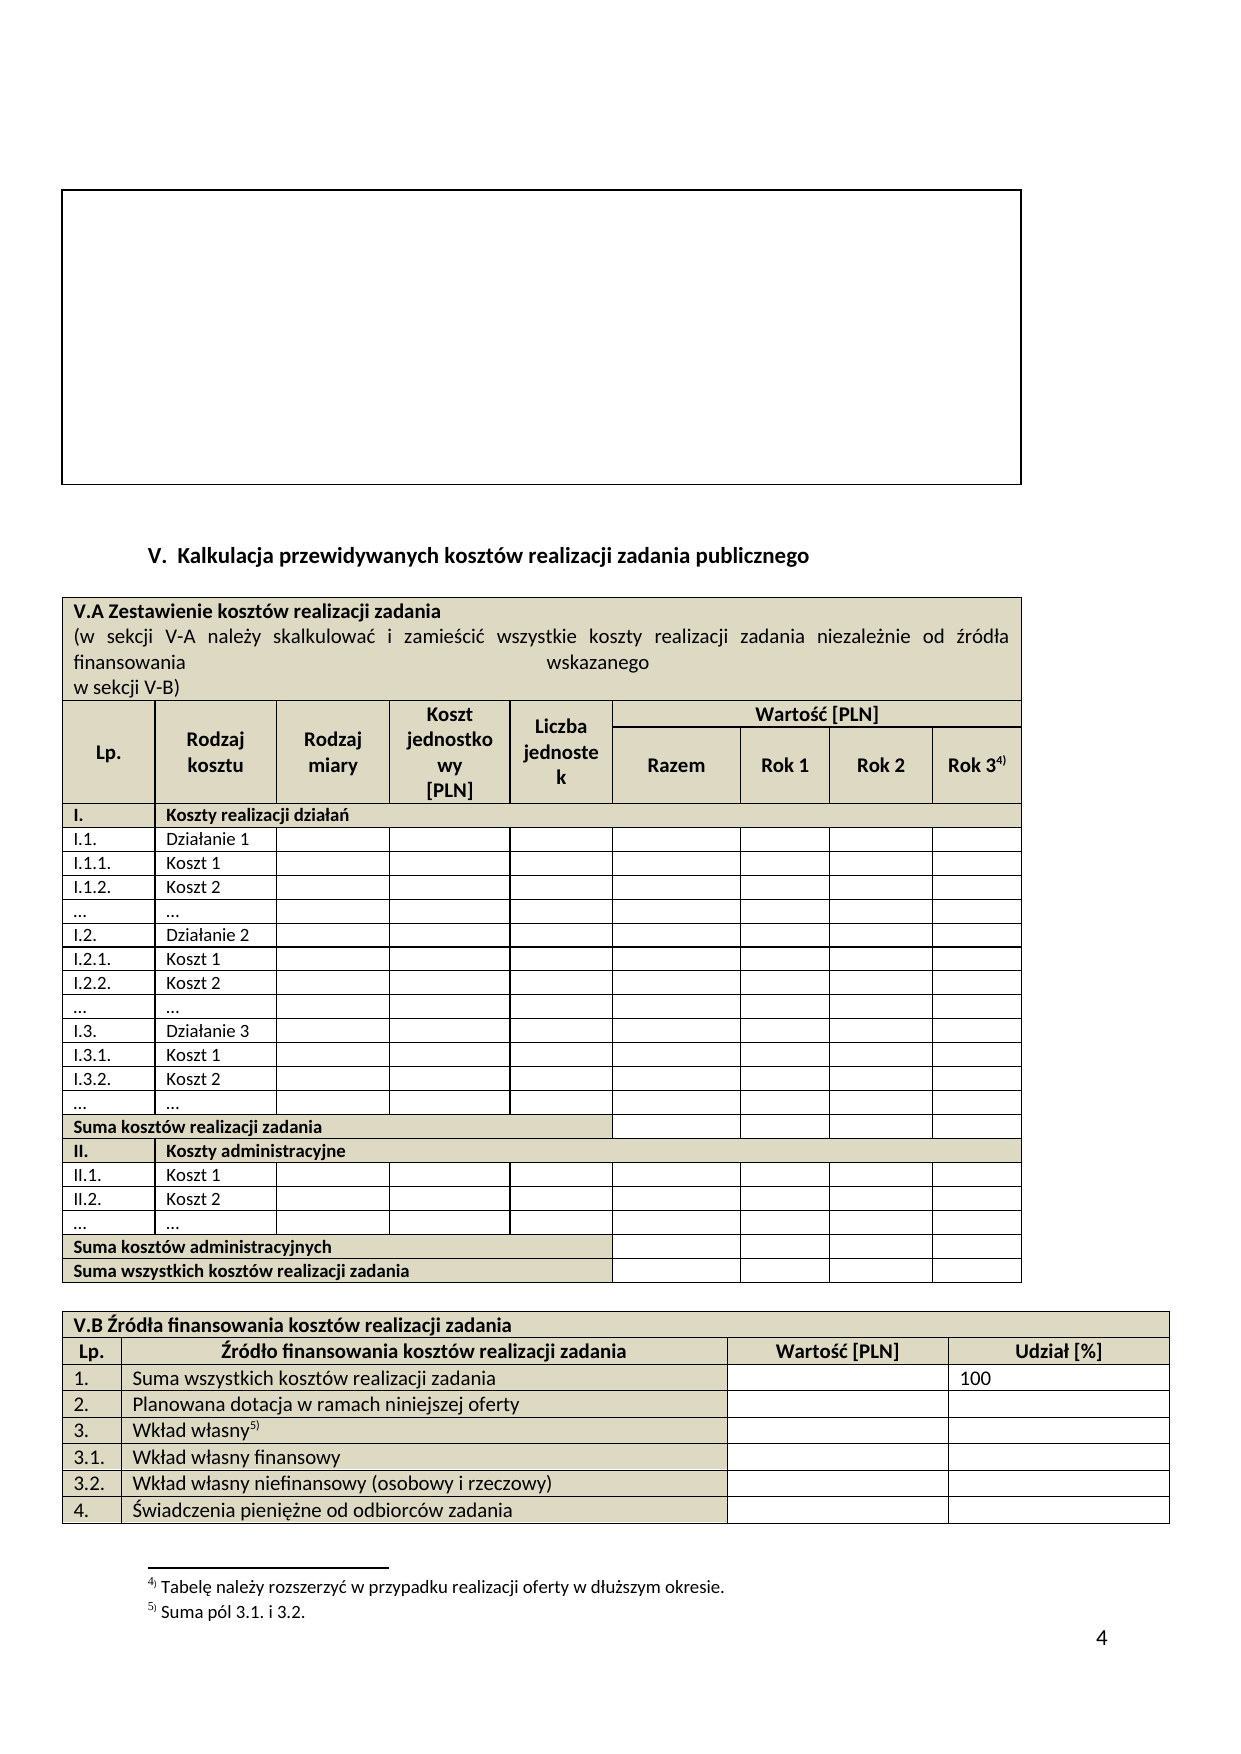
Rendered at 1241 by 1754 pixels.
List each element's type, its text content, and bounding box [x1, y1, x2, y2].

table_cell I.2.1. [63, 948, 154, 970]
table_cell [511, 1067, 612, 1090]
table_cell [830, 1019, 932, 1042]
table_cell [390, 852, 509, 874]
table_cell [390, 1067, 509, 1090]
table_cell [511, 1091, 612, 1114]
table_cell 3. [63, 1418, 121, 1443]
table_cell [741, 1019, 829, 1042]
table_cell [933, 876, 1021, 898]
table_cell Liczba jednostek [511, 701, 612, 803]
table_cell [949, 1497, 1169, 1522]
table_cell [728, 1418, 948, 1443]
table_cell Suma kosztów realizacji zadania [63, 1115, 612, 1138]
table_cell [830, 924, 932, 946]
table_cell [511, 1019, 612, 1042]
table_cell Koszt 2 [156, 876, 276, 898]
table_cell [390, 1187, 509, 1210]
table_cell Lp. [63, 701, 154, 803]
table_cell … [156, 1211, 276, 1234]
table_cell [933, 1043, 1021, 1066]
table_cell [741, 971, 829, 994]
table_cell [830, 1043, 932, 1066]
table_cell [933, 924, 1021, 946]
table_cell [728, 1391, 948, 1417]
table_cell [511, 948, 612, 970]
table_cell [741, 876, 829, 898]
table_cell [390, 900, 509, 922]
table_cell Rodzaj kosztu [156, 701, 276, 803]
text V. Kalkulacja przewidywanych kosztów realizacji zadania publicznego [148, 541, 1107, 569]
table_cell … [63, 900, 154, 922]
table_cell [728, 1497, 948, 1522]
table_cell [613, 900, 740, 922]
table_cell [613, 924, 740, 946]
table_cell [511, 900, 612, 922]
table_cell [277, 971, 389, 994]
table_header V.B Źródła finansowania kosztów realizacji zadania [63, 1312, 1169, 1337]
table_cell [933, 1115, 1021, 1138]
table_cell Planowana dotacja w ramach niniejszej oferty [122, 1391, 727, 1417]
table_header V.A Zestawienie kosztów realizacji zadania (w sekcji V-A należy skalkulować i zamieścić wszystkie koszty realizacji zadania niezależnie od źródła finansowania wskazanego w sekcji V-B) [63, 598, 1021, 700]
table_cell 1. [63, 1365, 121, 1390]
table_cell I.1. [63, 828, 154, 851]
table_cell II. [63, 1139, 154, 1162]
table_cell [390, 948, 509, 970]
table_cell [933, 1211, 1021, 1234]
table_cell [830, 948, 932, 970]
table_cell [613, 1067, 740, 1090]
table_cell Wartość [PLN] [613, 701, 1021, 726]
table_cell I.2.2. [63, 971, 154, 994]
table_cell [511, 1163, 612, 1186]
table_cell Rodzaj miary [277, 701, 389, 803]
table_cell [511, 924, 612, 946]
table_cell Źródło finansowania kosztów realizacji zadania [122, 1338, 727, 1364]
table_cell [933, 1235, 1021, 1258]
table_cell [613, 1019, 740, 1042]
table_cell Koszty realizacji działań [156, 804, 1021, 827]
table_cell I.3.1. [63, 1043, 154, 1066]
table_cell [830, 900, 932, 922]
table_cell [933, 852, 1021, 874]
table_cell [63, 191, 1020, 484]
table_cell I. [63, 804, 154, 827]
table_cell Wkład własny finansowy [122, 1444, 727, 1469]
table_cell [728, 1365, 948, 1390]
table_cell Razem [613, 728, 740, 803]
table_cell Rok 2 [830, 728, 932, 803]
table_cell [390, 995, 509, 1018]
table_cell [830, 971, 932, 994]
table_cell [728, 1471, 948, 1496]
table_cell [830, 852, 932, 874]
table_cell [933, 828, 1021, 851]
table_cell [933, 1259, 1021, 1282]
table_cell [277, 924, 389, 946]
table_cell Wkład własny niefinansowy (osobowy i rzeczowy) [122, 1471, 727, 1496]
table_cell [830, 1115, 932, 1138]
table_cell [277, 1187, 389, 1210]
table_cell Suma kosztów administracyjnych [63, 1235, 612, 1258]
table_cell [613, 1043, 740, 1066]
table_cell [830, 1091, 932, 1114]
table_cell 3.2. [63, 1471, 121, 1496]
table_cell [277, 1019, 389, 1042]
table_cell [830, 995, 932, 1018]
table_cell [511, 1187, 612, 1210]
table_cell [390, 1043, 509, 1066]
table_cell [741, 1259, 829, 1282]
table_cell [741, 1043, 829, 1066]
table_cell [511, 995, 612, 1018]
table_cell I.3. [63, 1019, 154, 1042]
table_cell Koszty administracyjne [156, 1139, 1021, 1162]
table_cell Koszt 1 [156, 948, 276, 970]
table_cell [277, 1211, 389, 1234]
table_cell [390, 1019, 509, 1042]
table_cell [741, 1067, 829, 1090]
table_cell Rok 3) [933, 728, 1021, 803]
table_cell [511, 852, 612, 874]
table_cell [741, 852, 829, 874]
table_cell [277, 900, 389, 922]
table_cell [390, 1163, 509, 1186]
table_cell 3.1. [63, 1444, 121, 1469]
table_cell I.3.2. [63, 1067, 154, 1090]
table_cell [741, 1187, 829, 1210]
table_cell Koszt 2 [156, 1067, 276, 1090]
table_cell [613, 1115, 740, 1138]
table_cell [613, 995, 740, 1018]
table_cell [949, 1471, 1169, 1496]
table_cell [390, 971, 509, 994]
table_cell [741, 1163, 829, 1186]
table_cell [277, 1043, 389, 1066]
table_cell [277, 1091, 389, 1114]
table_cell … [156, 1091, 276, 1114]
table_cell Udział [%] [949, 1338, 1169, 1364]
table_cell [830, 1163, 932, 1186]
table_cell [830, 828, 932, 851]
table_cell [390, 876, 509, 898]
table_cell Suma wszystkich kosztów realizacji zadania [122, 1365, 727, 1390]
table_cell [511, 828, 612, 851]
table_cell [741, 995, 829, 1018]
table_cell [613, 876, 740, 898]
table_cell [277, 828, 389, 851]
table_cell [728, 1444, 948, 1469]
table_cell [933, 1163, 1021, 1186]
table_cell Suma wszystkich kosztów realizacji zadania [63, 1259, 612, 1282]
table_cell [933, 1091, 1021, 1114]
table_cell I.1.1. [63, 852, 154, 874]
table_cell [949, 1391, 1169, 1417]
table_cell [933, 1067, 1021, 1090]
table_cell [390, 924, 509, 946]
table_cell Wkład własny) [122, 1418, 727, 1443]
table_cell [613, 828, 740, 851]
table_cell II.1. [63, 1163, 154, 1186]
table_cell [613, 1259, 740, 1282]
table_cell [390, 1091, 509, 1114]
table_cell [277, 948, 389, 970]
table_cell [390, 1211, 509, 1234]
table_cell … [63, 1091, 154, 1114]
table_cell 2. [63, 1391, 121, 1417]
table_cell Koszt 1 [156, 1163, 276, 1186]
table_cell [511, 1043, 612, 1066]
table_cell [613, 852, 740, 874]
table_cell Koszt 1 [156, 1043, 276, 1066]
table_cell I.2. [63, 924, 154, 946]
table_cell [277, 876, 389, 898]
table_cell Koszt 1 [156, 852, 276, 874]
table_cell I.1.2. [63, 876, 154, 898]
table_cell Koszt 2 [156, 971, 276, 994]
table_cell [933, 1019, 1021, 1042]
table_cell [830, 1067, 932, 1090]
table_cell [741, 900, 829, 922]
table_cell [830, 876, 932, 898]
table_cell [277, 1163, 389, 1186]
table_cell [830, 1235, 932, 1258]
table_cell [741, 828, 829, 851]
table_cell [741, 1235, 829, 1258]
table_cell [933, 900, 1021, 922]
table_cell … [63, 995, 154, 1018]
table_cell II.2. [63, 1187, 154, 1210]
table_cell [933, 1187, 1021, 1210]
table_cell [511, 1211, 612, 1234]
table_cell 4. [63, 1497, 121, 1522]
table_cell 100 [949, 1365, 1169, 1390]
table_cell [830, 1187, 932, 1210]
table_cell Lp. [63, 1338, 121, 1364]
table_cell … [156, 995, 276, 1018]
table_cell [277, 852, 389, 874]
table_cell Świadczenia pieniężne od odbiorców zadania [122, 1497, 727, 1522]
table_cell [741, 924, 829, 946]
table_cell [613, 1163, 740, 1186]
table_cell [741, 948, 829, 970]
table_cell [277, 995, 389, 1018]
table_cell [933, 995, 1021, 1018]
table_cell Działanie 1 [156, 828, 276, 851]
table_cell [613, 1235, 740, 1258]
table_cell [511, 876, 612, 898]
table_cell … [63, 1211, 154, 1234]
table_cell [949, 1444, 1169, 1469]
table_cell Koszt jednostkowy [PLN] [390, 701, 509, 803]
table_cell … [156, 900, 276, 922]
table_cell [613, 1187, 740, 1210]
table_cell [741, 1091, 829, 1114]
table_cell Wartość [PLN] [728, 1338, 948, 1364]
table_cell [511, 971, 612, 994]
table_cell Koszt 2 [156, 1187, 276, 1210]
table_cell [613, 971, 740, 994]
table_cell Rok 1 [741, 728, 829, 803]
table_cell [741, 1211, 829, 1234]
table_cell [741, 1115, 829, 1138]
table_cell Działanie 3 [156, 1019, 276, 1042]
table_cell [613, 1091, 740, 1114]
table_cell [613, 948, 740, 970]
table_cell [613, 1211, 740, 1234]
table_cell [277, 1067, 389, 1090]
table_cell [933, 971, 1021, 994]
table_cell [830, 1259, 932, 1282]
table_cell [390, 828, 509, 851]
table_cell [949, 1418, 1169, 1443]
table_cell [933, 948, 1021, 970]
table_cell Działanie 2 [156, 924, 276, 946]
table_cell [830, 1211, 932, 1234]
